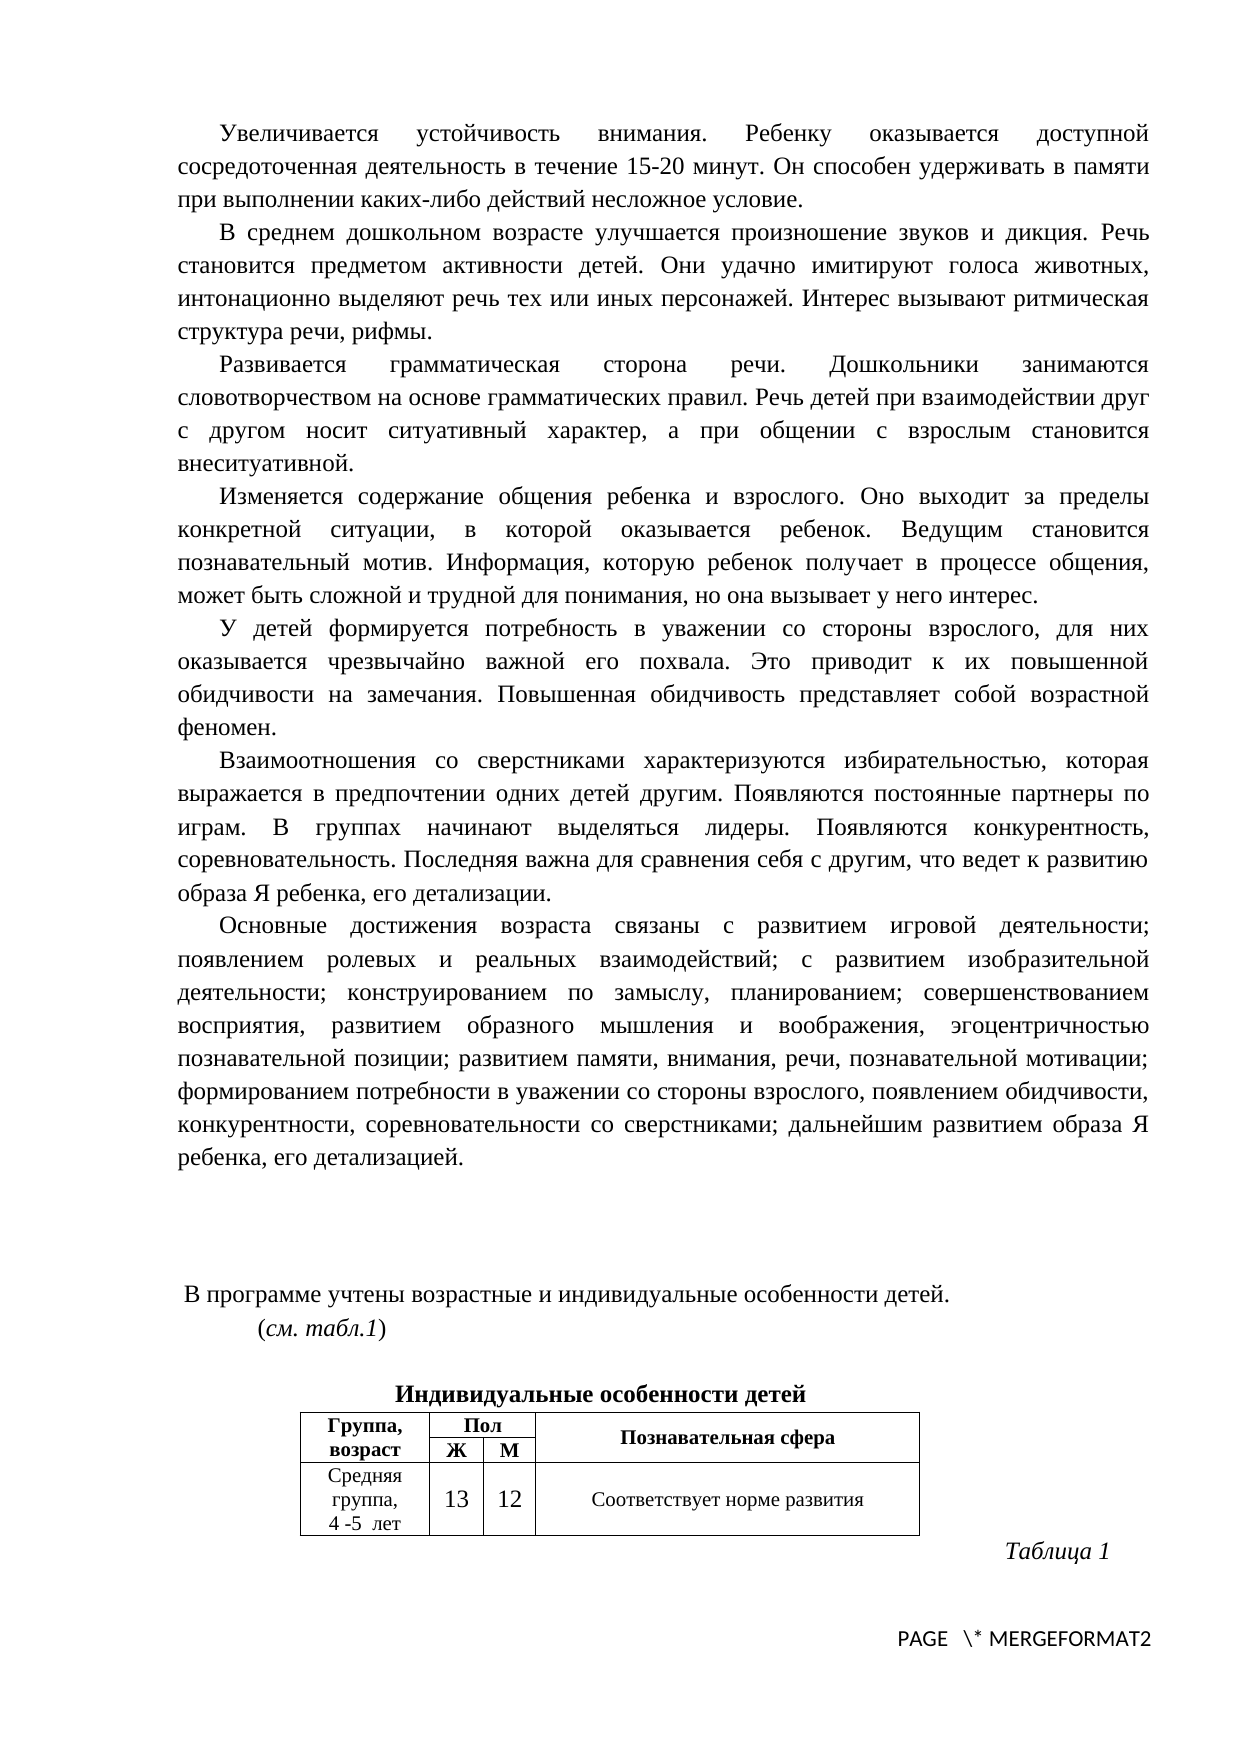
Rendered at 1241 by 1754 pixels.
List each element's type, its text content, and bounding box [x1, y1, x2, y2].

table_cell Средняя группа, 4 -5 лет [301, 1463, 429, 1535]
text Изменяется содержание общения ребенка и взрослого. Оно выходит за пределы конкретной ситуации, в которой оказывается ребенок. Ведущим становится познавательный мотив. Информация, которую ребенок получает в процессе общения, может быть сложной и трудной для понимания, но она вызывает у него интерес. [177, 481, 1149, 609]
text У детей формируется потребность в уважении со стороны взрослого, для них оказывается чрезвычайно важной его похвала. Это приводит к их повышенной обидчивости на замечания. Повышенная обидчивость представляет собой возрастной феномен. [177, 613, 1149, 741]
table_header Познавательная сфера [536, 1413, 919, 1462]
table_cell М [484, 1438, 535, 1462]
table_header Пол [430, 1413, 535, 1437]
table_cell Ж [430, 1438, 483, 1462]
text Развивается грамматическая сторона речи. Дошкольники занимаются словотворчеством на основе грамматических правил. Речь детей при взаимодействии друг с другом носит ситуативный характер, а при общении с взрослым становится внеситуативной. [177, 349, 1149, 477]
text Индивидуальные особенности детей [177, 1379, 1152, 1407]
text В среднем дошкольном возрасте улучшается произношение звуков и дикция. Речь становится предметом активности детей. Они удачно имитируют голоса животных, интонационно выделяют речь тех или иных персонажей. Интерес вызывают ритмическая структура речи, рифмы. [177, 217, 1149, 345]
text В программе учтены возрастные и индивидуальные особенности детей. [177, 1279, 1152, 1308]
text Увеличивается устойчивость внимания. Ребенку оказывается доступной сосредоточенная деятельность в течение 15-20 минут. Он способен удерживать в памяти при выполнении каких-либо действий несложное условие. [177, 118, 1149, 213]
text Таблица 1 [177, 1536, 1152, 1565]
table_cell 12 [484, 1463, 535, 1535]
table_cell Соответствует норме развития [536, 1463, 919, 1535]
text Взаимоотношения со сверстниками характеризуются избирательностью, которая выражается в предпочтении одних детей другим. Появляются постоянные партнеры по играм. В группах начинают выделяться лидеры. Появляются конкурентность, соревновательность. Последняя важна для сравнения себя с другим, что ведет к развитию образа Я ребенка, его детализации. [177, 746, 1149, 906]
table_header Группа, возраст [301, 1413, 429, 1462]
text Основные достижения возраста связаны с развитием игровой деятельности; появлением ролевых и реальных взаимодействий; с развитием изобразительной деятельности; конструированием по замыслу, планированием; совершенствованием восприятия, развитием образного мышления и воображения, эгоцентричностью познавательной позиции; развитием памяти, внимания, речи, познавательной мотивации; формированием потребности в уважении со стороны взрослого, появлением обидчивости, конкурентности, соревновательности со сверстниками; дальнейшим развитием образа Я ребенка, его детализацией. [177, 911, 1149, 1171]
table_cell 13 [430, 1463, 483, 1535]
text (см. табл.1) [177, 1313, 1152, 1341]
